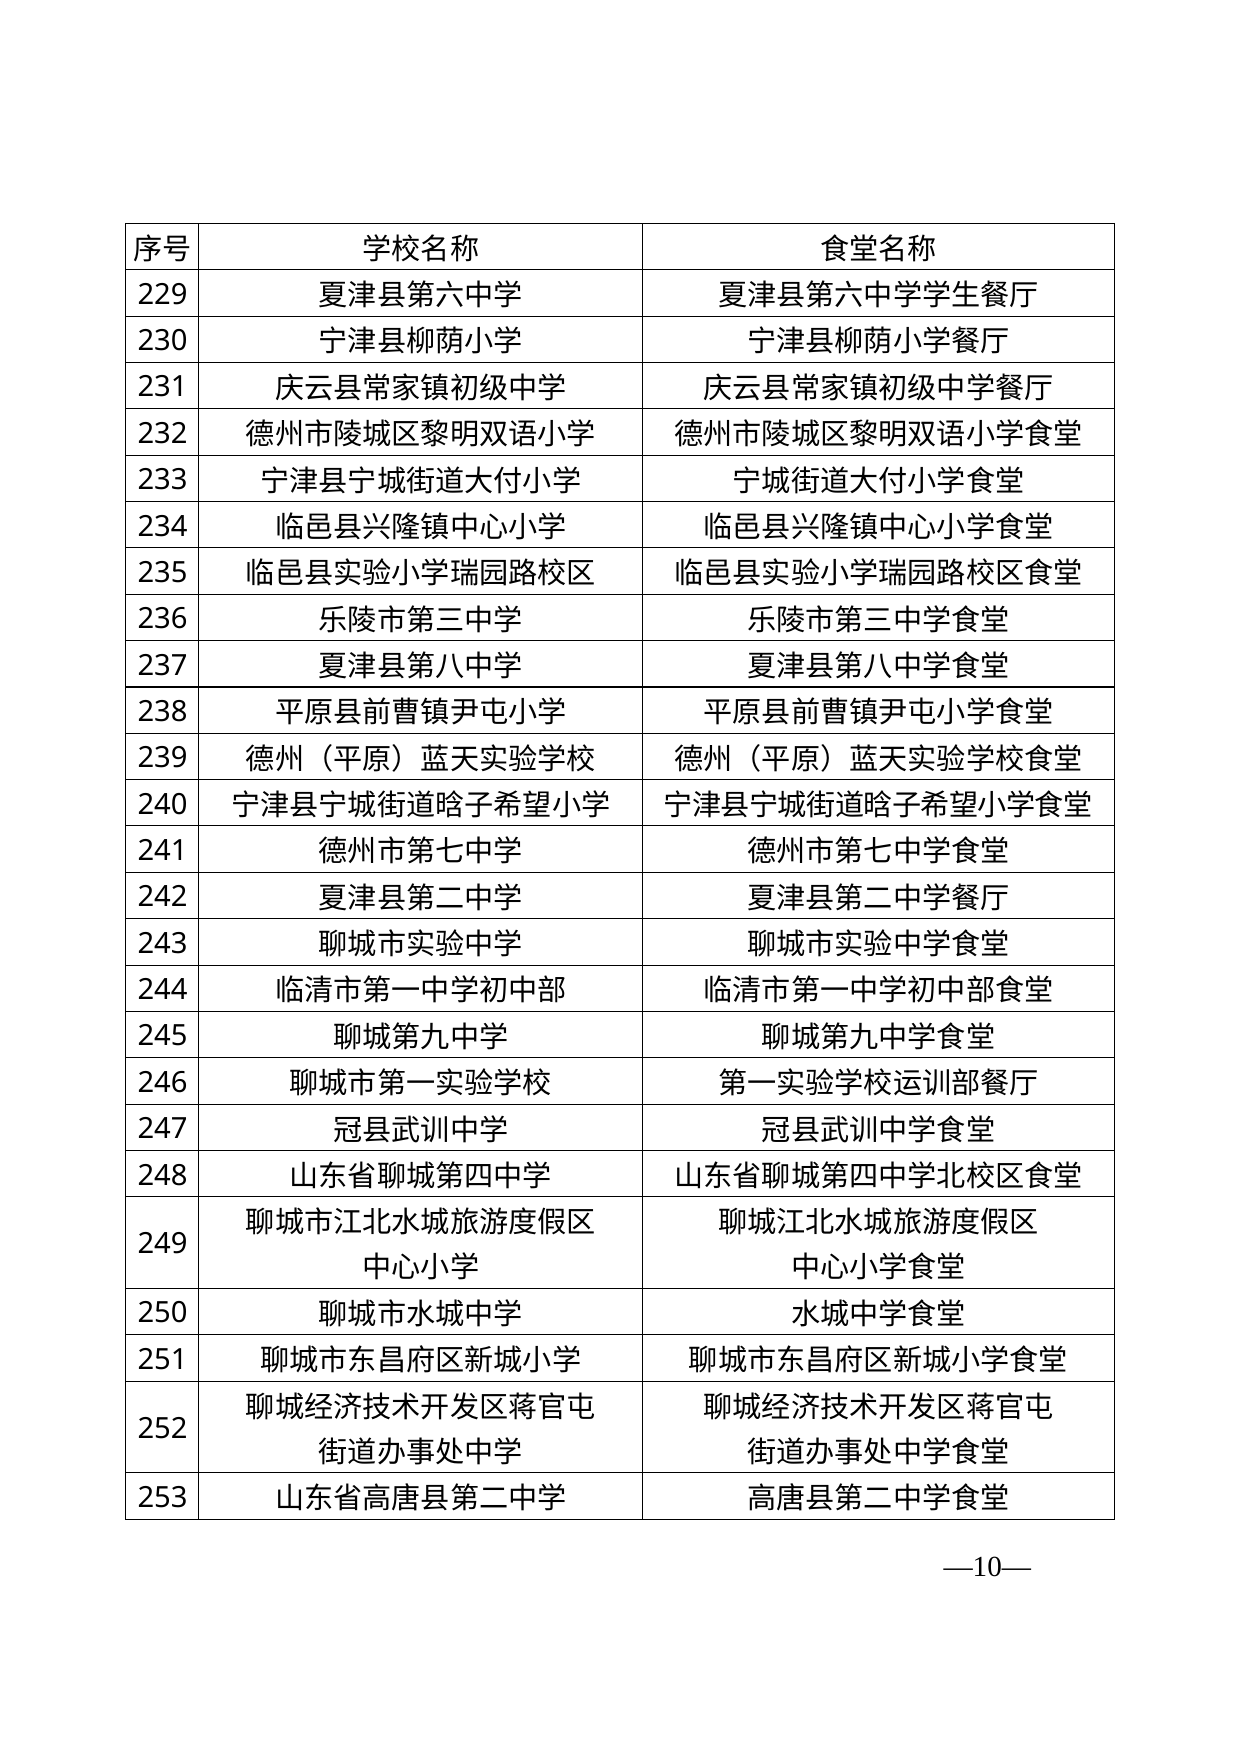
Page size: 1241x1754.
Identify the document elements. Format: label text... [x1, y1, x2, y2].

table_cell 临清市第一中学初中部 [199, 966, 642, 1011]
table_cell 聊城市实验中学食堂 [643, 919, 1114, 964]
table_cell 冠县武训中学 [199, 1105, 642, 1150]
table_cell 聊城市第一实验学校 [199, 1058, 642, 1103]
table_cell 平原县前曹镇尹屯小学食堂 [643, 688, 1114, 733]
table_cell 249 [126, 1197, 198, 1288]
table_cell 239 [126, 734, 198, 779]
table_cell 241 [126, 826, 198, 872]
table_cell 夏津县第二中学 [199, 873, 642, 918]
table_cell 临邑县实验小学瑞园路校区食堂 [643, 548, 1114, 594]
table_cell 山东省聊城第四中学 [199, 1151, 642, 1196]
table_cell 233 [126, 456, 198, 501]
table_cell 宁津县柳荫小学 [199, 317, 642, 362]
table_cell 聊城经济技术开发区蒋官屯 街道办事处中学食堂 [643, 1382, 1114, 1472]
table_cell 庆云县常家镇初级中学 [199, 363, 642, 408]
table_cell 临邑县兴隆镇中心小学食堂 [643, 502, 1114, 547]
table_cell 冠县武训中学食堂 [643, 1105, 1114, 1150]
table_cell 德州市第七中学 [199, 826, 642, 872]
table_header 食堂名称 [643, 224, 1114, 269]
table_cell 高唐县第二中学食堂 [643, 1473, 1114, 1519]
table_cell 246 [126, 1058, 198, 1103]
table_cell 聊城市东昌府区新城小学食堂 [643, 1335, 1114, 1381]
table_cell 245 [126, 1012, 198, 1057]
table_cell 乐陵市第三中学食堂 [643, 595, 1114, 640]
table_cell 251 [126, 1335, 198, 1381]
table_cell 德州市陵城区黎明双语小学食堂 [643, 409, 1114, 454]
table_cell 乐陵市第三中学 [199, 595, 642, 640]
table_cell 宁津县宁城街道大付小学 [199, 456, 642, 501]
table_cell 夏津县第二中学餐厅 [643, 873, 1114, 918]
table_cell 253 [126, 1473, 198, 1519]
table_cell 山东省高唐县第二中学 [199, 1473, 642, 1519]
table_cell 236 [126, 595, 198, 640]
table_cell 聊城市水城中学 [199, 1289, 642, 1334]
table_cell 山东省聊城第四中学北校区食堂 [643, 1151, 1114, 1196]
table_cell 夏津县第六中学学生餐厅 [643, 270, 1114, 316]
table_cell 248 [126, 1151, 198, 1196]
table_cell 232 [126, 409, 198, 454]
table_cell 临邑县实验小学瑞园路校区 [199, 548, 642, 594]
table_cell 聊城第九中学食堂 [643, 1012, 1114, 1057]
table_cell 240 [126, 780, 198, 825]
table_cell 230 [126, 317, 198, 362]
table_cell 聊城经济技术开发区蒋官屯 街道办事处中学 [199, 1382, 642, 1472]
table_cell 244 [126, 966, 198, 1011]
table_header 序号 [126, 224, 198, 269]
table_cell 临邑县兴隆镇中心小学 [199, 502, 642, 547]
table_cell 平原县前曹镇尹屯小学 [199, 688, 642, 733]
table_cell 夏津县第八中学食堂 [643, 641, 1114, 686]
table_cell 宁津县柳荫小学餐厅 [643, 317, 1114, 362]
table_cell 229 [126, 270, 198, 316]
table_cell 夏津县第六中学 [199, 270, 642, 316]
table_cell 聊城市实验中学 [199, 919, 642, 964]
table_cell 234 [126, 502, 198, 547]
table_cell 夏津县第八中学 [199, 641, 642, 686]
table_cell 宁津县宁城街道晗子希望小学食堂 [643, 780, 1114, 825]
table_cell 237 [126, 641, 198, 686]
table_cell 庆云县常家镇初级中学餐厅 [643, 363, 1114, 408]
table_cell 宁城街道大付小学食堂 [643, 456, 1114, 501]
table_cell 242 [126, 873, 198, 918]
table_cell 第一实验学校运训部餐厅 [643, 1058, 1114, 1103]
table_cell 临清市第一中学初中部食堂 [643, 966, 1114, 1011]
table_cell 聊城第九中学 [199, 1012, 642, 1057]
table_cell 德州（平原）蓝天实验学校 [199, 734, 642, 779]
table_cell 250 [126, 1289, 198, 1334]
table_cell 德州（平原）蓝天实验学校食堂 [643, 734, 1114, 779]
table_cell 231 [126, 363, 198, 408]
table_cell 水城中学食堂 [643, 1289, 1114, 1334]
table_cell 247 [126, 1105, 198, 1150]
table_cell 德州市第七中学食堂 [643, 826, 1114, 872]
table_cell 243 [126, 919, 198, 964]
table_cell 235 [126, 548, 198, 594]
table_cell 宁津县宁城街道晗子希望小学 [199, 780, 642, 825]
table_header 学校名称 [199, 224, 642, 269]
table_cell 252 [126, 1382, 198, 1472]
table_cell 聊城江北水城旅游度假区 中心小学食堂 [643, 1197, 1114, 1288]
table_cell 聊城市江北水城旅游度假区 中心小学 [199, 1197, 642, 1288]
table_cell 238 [126, 688, 198, 733]
table_cell 德州市陵城区黎明双语小学 [199, 409, 642, 454]
table_cell 聊城市东昌府区新城小学 [199, 1335, 642, 1381]
